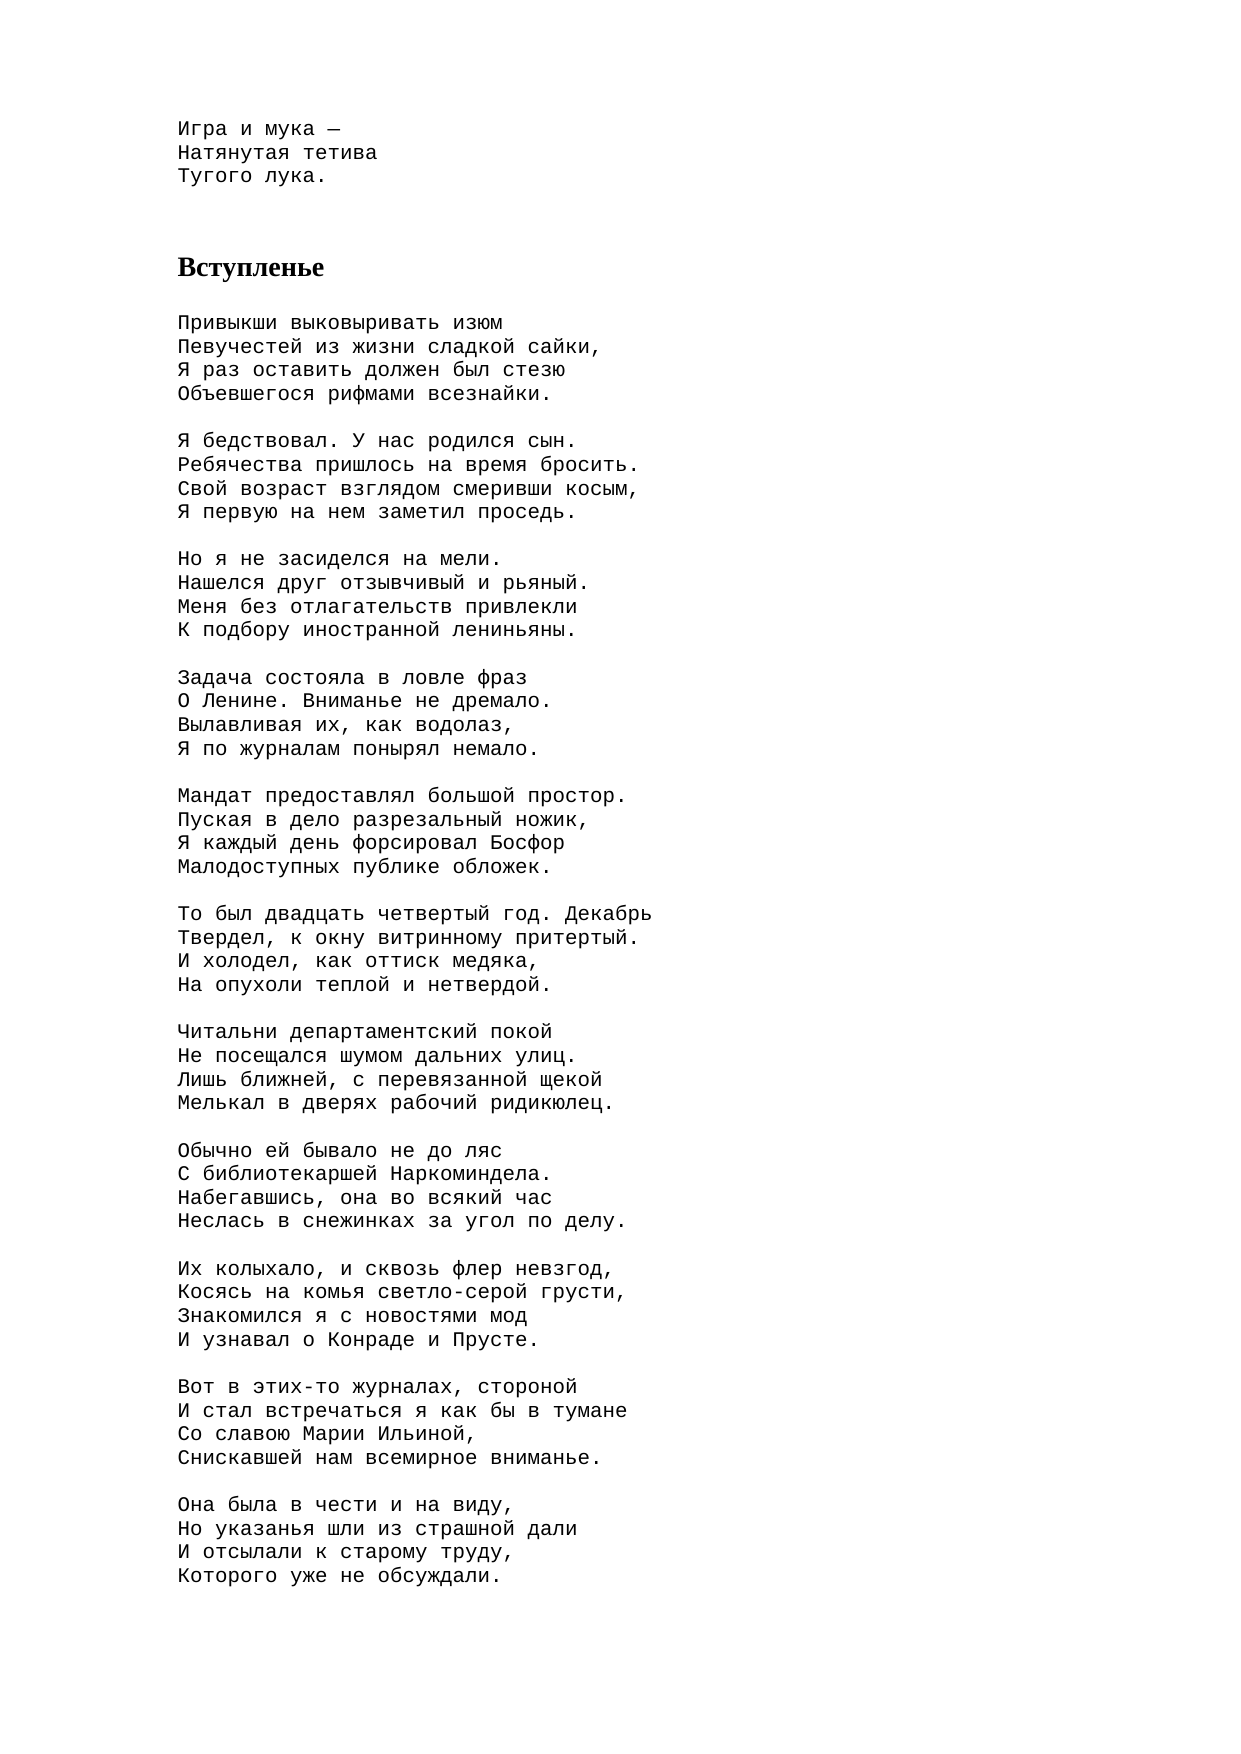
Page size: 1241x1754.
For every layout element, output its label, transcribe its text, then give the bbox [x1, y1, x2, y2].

text Ребячества пришлось на время бросить. [177, 454, 1152, 477]
text И стал встречаться я как бы в тумане [177, 1400, 1152, 1423]
text Мандат предоставлял большой простор. [177, 785, 1152, 808]
text Я раз оставить должен был стезю [177, 359, 1152, 383]
text То был двадцать четвертый год. Декабрь [177, 903, 1152, 927]
text Нашелся друг отзывчивый и рьяный. [177, 572, 1152, 596]
text Малодоступных публике обложек. [177, 856, 1152, 879]
text Вот в этих-то журналах, стороной [177, 1376, 1152, 1400]
text И узнавал о Конраде и Прусте. [177, 1329, 1152, 1352]
text Которого уже не обсуждали. [177, 1565, 1152, 1589]
text Не посещался шумом дальних улиц. [177, 1045, 1152, 1069]
text Со славою Марии Ильиной, [177, 1423, 1152, 1447]
text Меня без отлагательств привлекли [177, 596, 1152, 619]
text Я по журналам понырял немало. [177, 738, 1152, 761]
text Но указанья шли из страшной дали [177, 1518, 1152, 1542]
text Задача состояла в ловле фраз [177, 667, 1152, 690]
text Твердел, к окну витринному притертый. [177, 927, 1152, 950]
text Вылавливая их, как водолаз, [177, 714, 1152, 738]
text И холодел, как оттиск медяка, [177, 950, 1152, 974]
text Натянутая тетива [177, 142, 1152, 165]
text Обычно ей бывало не до ляс [177, 1139, 1152, 1163]
text Тугого лука. [177, 165, 1152, 189]
text Неслась в снежинках за угол по делу. [177, 1211, 1152, 1234]
text Привыкши выковыривать изюм [177, 312, 1152, 336]
text О Ленине. Вниманье не дремало. [177, 690, 1152, 714]
text Их колыхало, и сквозь флер невзгод, [177, 1258, 1152, 1281]
text На опухоли теплой и нетвердой. [177, 974, 1152, 998]
text Пуская в дело разрезальный ножик, [177, 808, 1152, 832]
text Знакомился я с новостями мод [177, 1305, 1152, 1329]
text И отсылали к старому труду, [177, 1542, 1152, 1565]
text Лишь ближней, с перевязанной щекой [177, 1069, 1152, 1092]
text Я каждый день форсировал Босфор [177, 832, 1152, 856]
text Я бедствовал. У нас родился сын. [177, 430, 1152, 454]
text Свой возраст взглядом смеривши косым, [177, 477, 1152, 501]
text Снискавшей нам всемирное вниманье. [177, 1447, 1152, 1471]
subtitle Вступленье [177, 250, 1152, 283]
text Но я не засиделся на мели. [177, 548, 1152, 572]
text Читальни департаментский покой [177, 1021, 1152, 1045]
text Объевшегося рифмами всезнайки. [177, 383, 1152, 407]
text Певучестей из жизни сладкой сайки, [177, 336, 1152, 359]
text С библиотекаршей Наркоминдела. [177, 1163, 1152, 1187]
text Мелькал в дверях рабочий ридикюлец. [177, 1092, 1152, 1116]
text Набегавшись, она во всякий час [177, 1187, 1152, 1211]
text Игра и мука — [177, 118, 1152, 142]
text К подбору иностранной лениньяны. [177, 619, 1152, 643]
text Я первую на нем заметил проседь. [177, 501, 1152, 525]
text Косясь на комья светло-серой грусти, [177, 1281, 1152, 1305]
text Она была в чести и на виду, [177, 1494, 1152, 1518]
